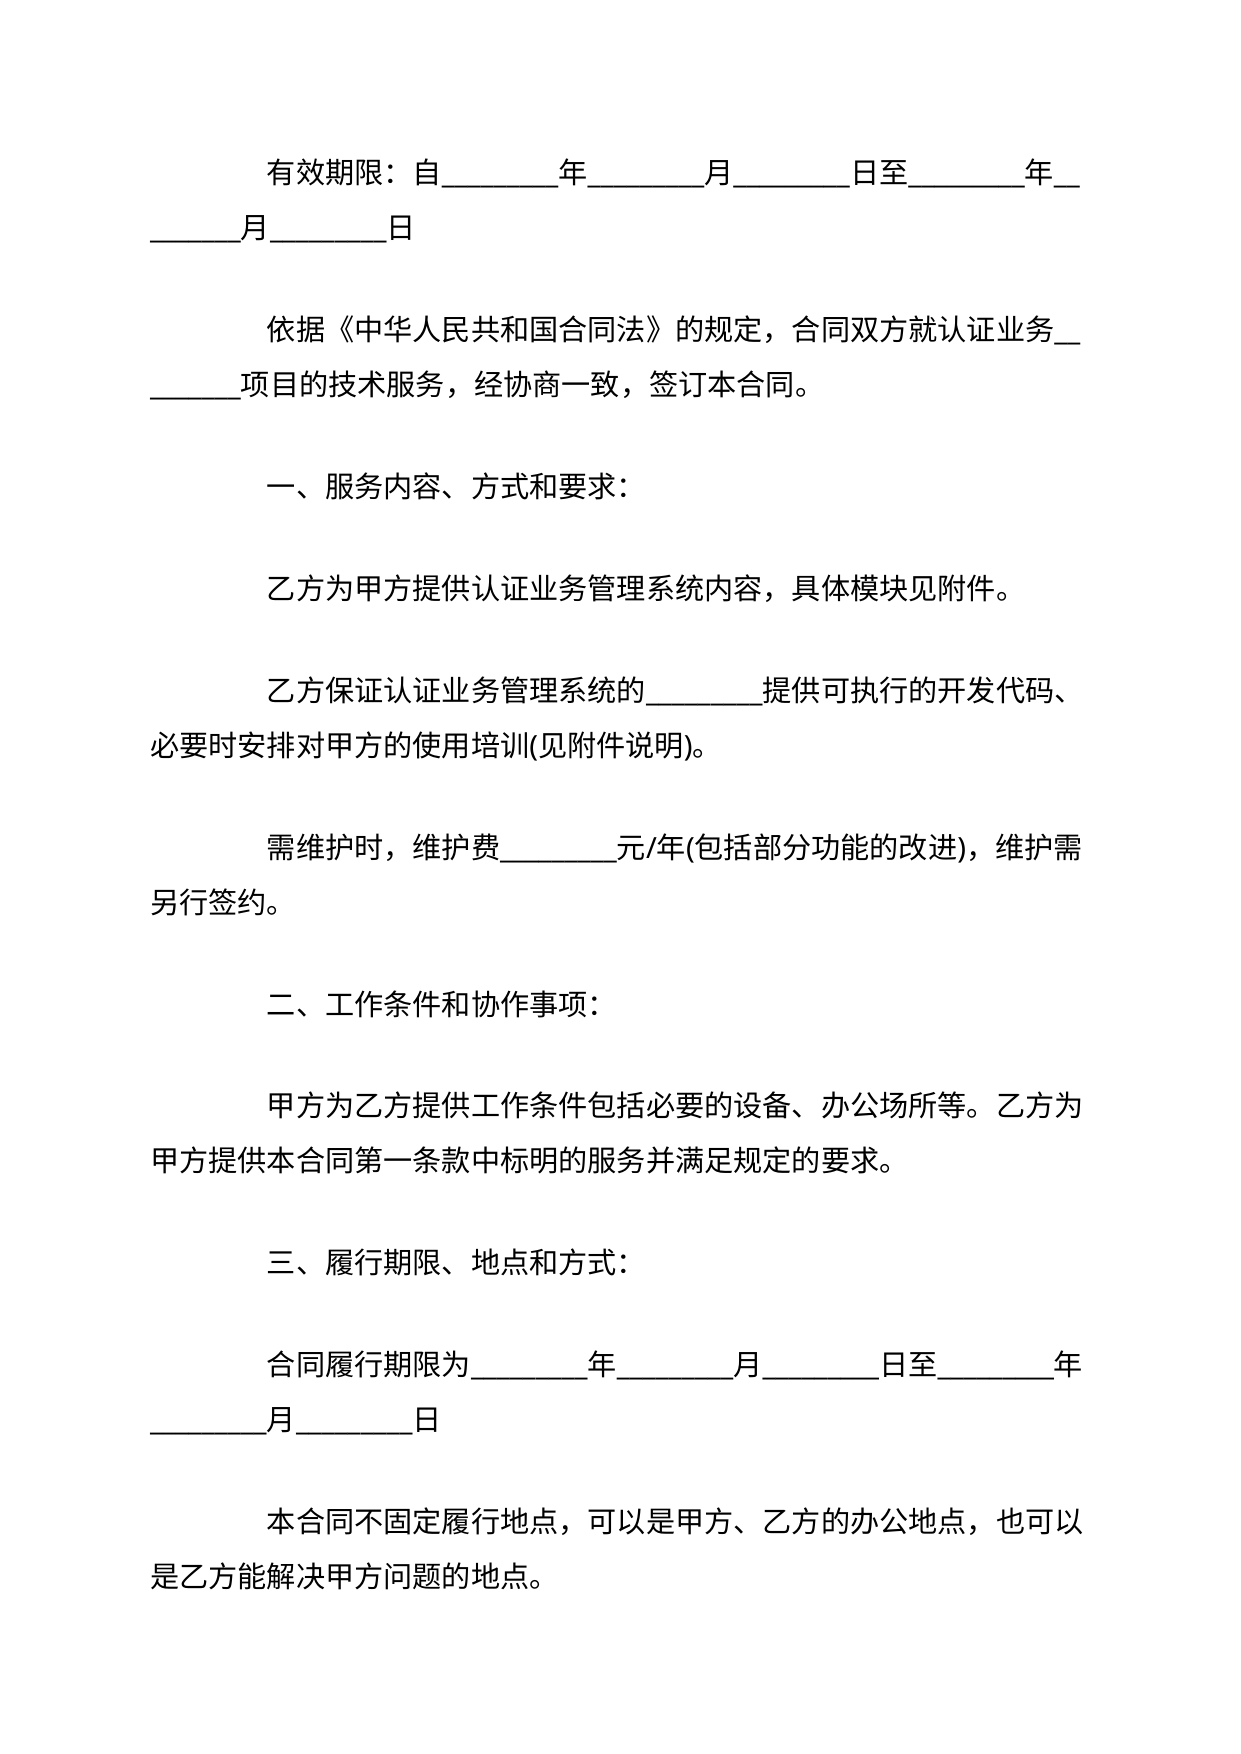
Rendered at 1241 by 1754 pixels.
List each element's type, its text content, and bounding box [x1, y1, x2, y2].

text 甲方为乙方提供工作条件包括必要的设备、办公场所等。乙方为甲方提供本合同第一条款中标明的服务并满足规定的要求。 [150, 1083, 1090, 1180]
text 本合同不固定履行地点，可以是甲方、乙方的办公地点，也可以是乙方能解决甲方问题的地点。 [150, 1498, 1090, 1596]
text 三、履行期限、地点和方式： [150, 1240, 1090, 1282]
text 乙方为甲方提供认证业务管理系统内容，具体模块见附件。 [150, 566, 1090, 608]
text 有效期限：自_________年_________月_________日至_________年_________月_________日 [150, 150, 1090, 247]
text 需维护时，维护费_________元/年(包括部分功能的改进)，维护需另行签约。 [150, 824, 1090, 922]
text 一、服务内容、方式和要求： [150, 464, 1090, 506]
text 依据《中华人民共和国合同法》的规定，合同双方就认证业务_________项目的技术服务，经协商一致，签订本合同。 [150, 307, 1090, 404]
text 二、工作条件和协作事项： [150, 981, 1090, 1023]
text 合同履行期限为_________年_________月_________日至_________年_________月_________日 [150, 1341, 1090, 1439]
text 乙方保证认证业务管理系统的_________提供可执行的开发代码、必要时安排对甲方的使用培训(见附件说明)。 [150, 667, 1090, 765]
